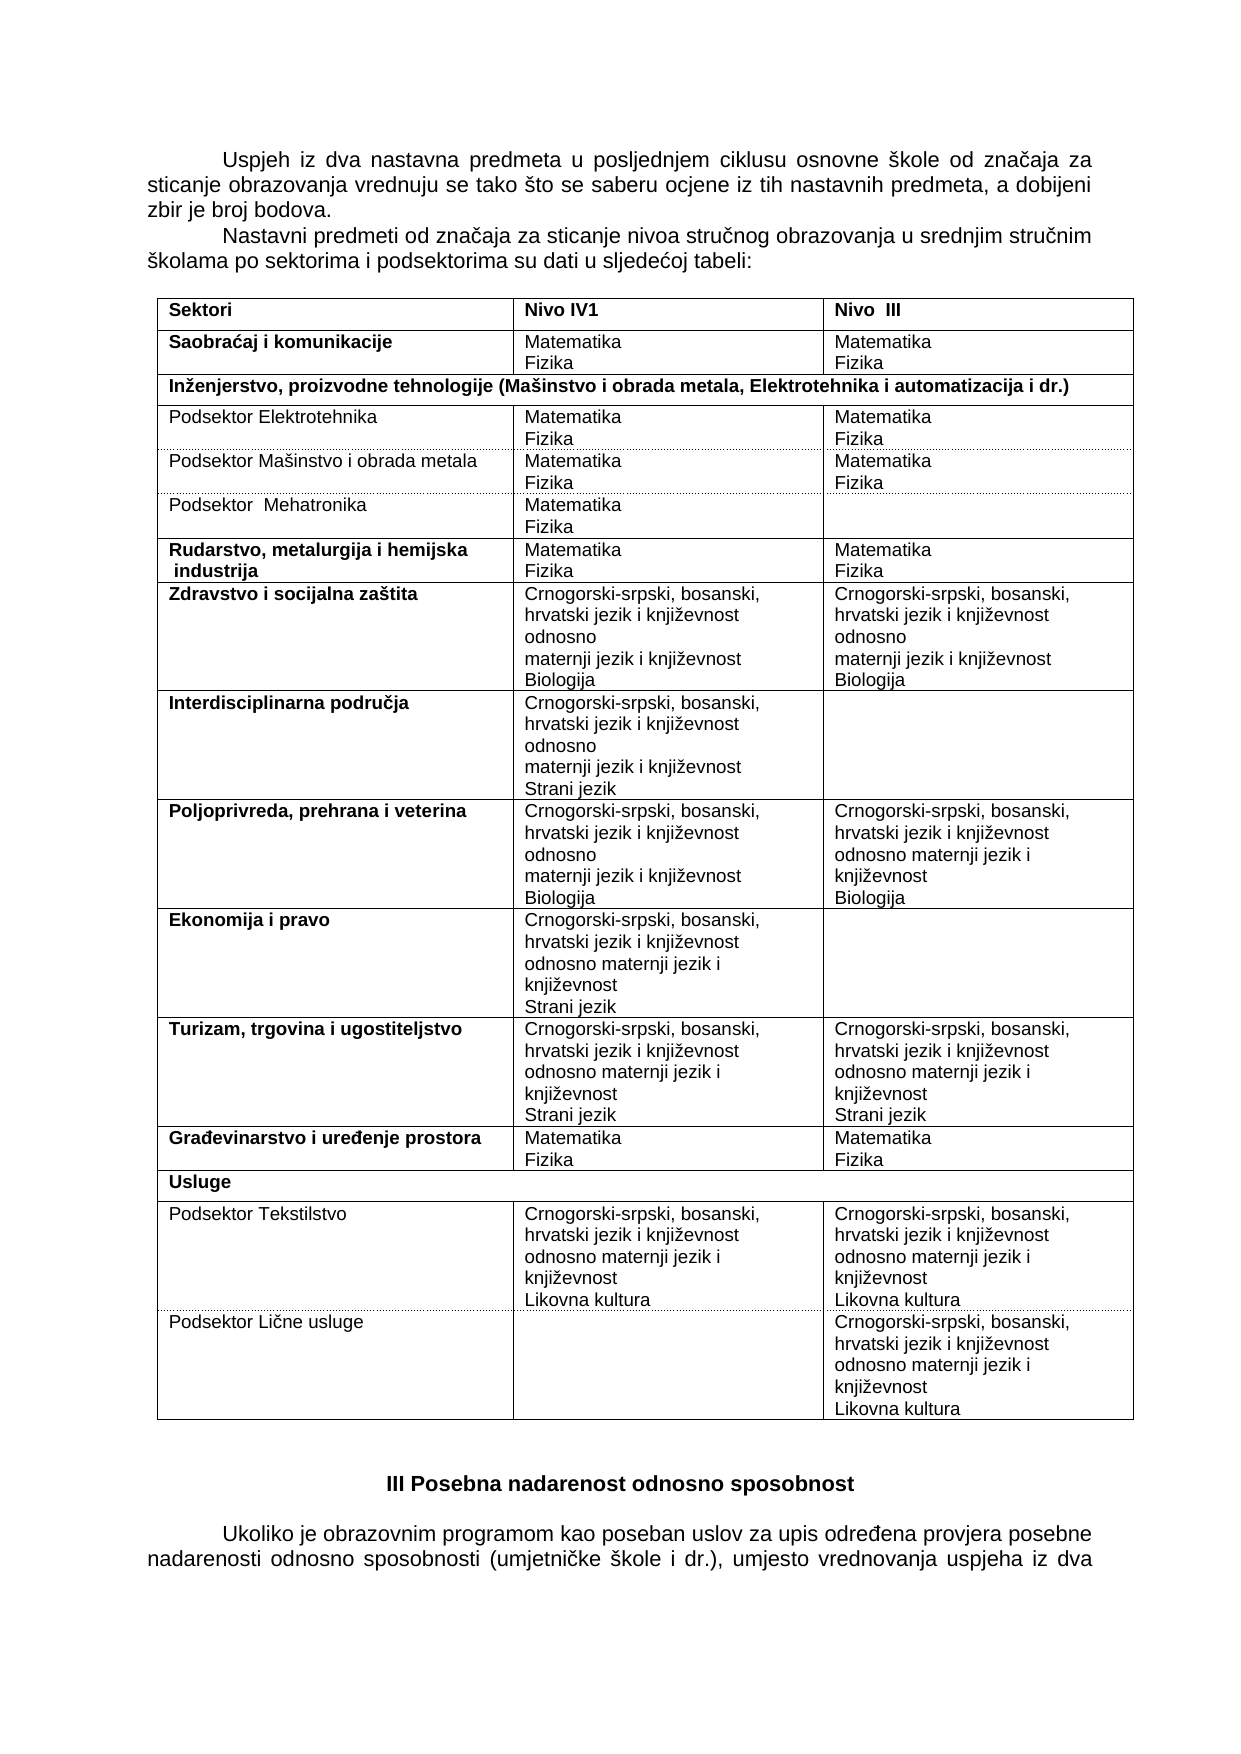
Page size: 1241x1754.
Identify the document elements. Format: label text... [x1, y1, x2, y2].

table_cell Crnogorski-srpski, bosanski, hrvatski jezik i književnost odnosno maternji jezik i književnost Likovna kultura [824, 1310, 1133, 1419]
text III Posebna nadarenost odnosno sposobnost [147, 1470, 1093, 1496]
table_cell Crnogorski-srpski, bosanski, hrvatski jezik i književnost odnosno maternji jezik i književnost Strani jezik [514, 909, 823, 1017]
table_cell Podsektor Mašinstvo i obrada metala [158, 449, 513, 493]
table_cell Matematika Fizika [514, 539, 823, 582]
table_cell Saobraćaj i komunikacije [158, 331, 513, 374]
table_cell Poljoprivreda, prehrana i veterina [158, 800, 513, 908]
table_cell Matematika Fizika [824, 406, 1133, 449]
table_cell Interdisciplinarna područja [158, 691, 513, 799]
table_cell Crnogorski-srpski, bosanski, hrvatski jezik i književnost odnosno maternji jezik i književnost Biologija [514, 583, 823, 690]
table_cell [824, 691, 1133, 799]
table_cell Crnogorski-srpski, bosanski, hrvatski jezik i književnost odnosno maternji jezik i književnost Strani jezik [514, 1018, 823, 1126]
table_cell Crnogorski-srpski, bosanski, hrvatski jezik i književnost odnosno maternji jezik i književnost Biologija [824, 800, 1133, 908]
table_cell [824, 909, 1133, 1017]
table_cell Turizam, trgovina i ugostiteljstvo [158, 1018, 513, 1126]
table_cell Ekonomija i pravo [158, 909, 513, 1017]
text Uspjeh iz dva nastavna predmeta u posljednjem ciklusu osnovne škole od značaja za sticanje obrazovanja vrednuju se tako što se saberu ocjene iz tih nastavnih predmeta, a dobijeni zbir je broj bodova. [147, 147, 1093, 223]
table_cell Matematika Fizika [824, 539, 1133, 582]
table_cell Građevinarstvo i uređenje prostora [158, 1127, 513, 1170]
table_cell Crnogorski-srpski, bosanski, hrvatski jezik i književnost odnosno maternji jezik i književnost Likovna kultura [824, 1202, 1133, 1310]
table_header Nivo III [824, 299, 1133, 329]
table_cell Inženjerstvo, proizvodne tehnologije (Mašinstvo i obrada metala, Elektrotehnika i automatizacija i dr.) [158, 375, 1133, 405]
table_cell Matematika Fizika [824, 1127, 1133, 1170]
table_cell Crnogorski-srpski, bosanski, hrvatski jezik i književnost odnosno maternji jezik i književnost Strani jezik [824, 1018, 1133, 1126]
text Nastavni predmeti od značaja za sticanje nivoa stručnog obrazovanja u srednjim stručnim školama po sektorima i podsektorima su dati u sljedećoj tabeli: [147, 223, 1093, 273]
table_cell Matematika Fizika [824, 449, 1133, 493]
table_cell Podsektor Elektrotehnika [158, 406, 513, 449]
table_cell Podsektor Lične usluge [158, 1310, 513, 1419]
table_cell Matematika Fizika [514, 1127, 823, 1170]
table_cell Rudarstvo, metalurgija i hemijska industrija [158, 539, 513, 582]
table_cell Matematika Fizika [514, 406, 823, 449]
table_cell Crnogorski-srpski, bosanski, hrvatski jezik i književnost odnosno maternji jezik i književnost Likovna kultura [514, 1202, 823, 1310]
table_cell Matematika Fizika [514, 493, 823, 537]
table_cell Crnogorski-srpski, bosanski, hrvatski jezik i književnost odnosno maternji jezik i književnost Strani jezik [514, 691, 823, 799]
table_cell Zdravstvo i socijalna zaštita [158, 583, 513, 690]
table_cell [824, 493, 1133, 537]
table_cell Crnogorski-srpski, bosanski, hrvatski jezik i književnost odnosno maternji jezik i književnost Biologija [824, 583, 1133, 690]
table_cell Usluge [158, 1171, 1133, 1201]
table_cell Podsektor Mehatronika [158, 493, 513, 537]
table_header Nivo IV1 [514, 299, 823, 329]
table_cell [514, 1310, 823, 1419]
table_cell Matematika Fizika [514, 449, 823, 493]
table_cell Crnogorski-srpski, bosanski, hrvatski jezik i književnost odnosno maternji jezik i književnost Biologija [514, 800, 823, 908]
table_cell Matematika Fizika [824, 331, 1133, 374]
table_cell Matematika Fizika [514, 331, 823, 374]
table_cell Podsektor Tekstilstvo [158, 1202, 513, 1310]
table_header Sektori [158, 299, 513, 329]
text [147, 1521, 1093, 1571]
